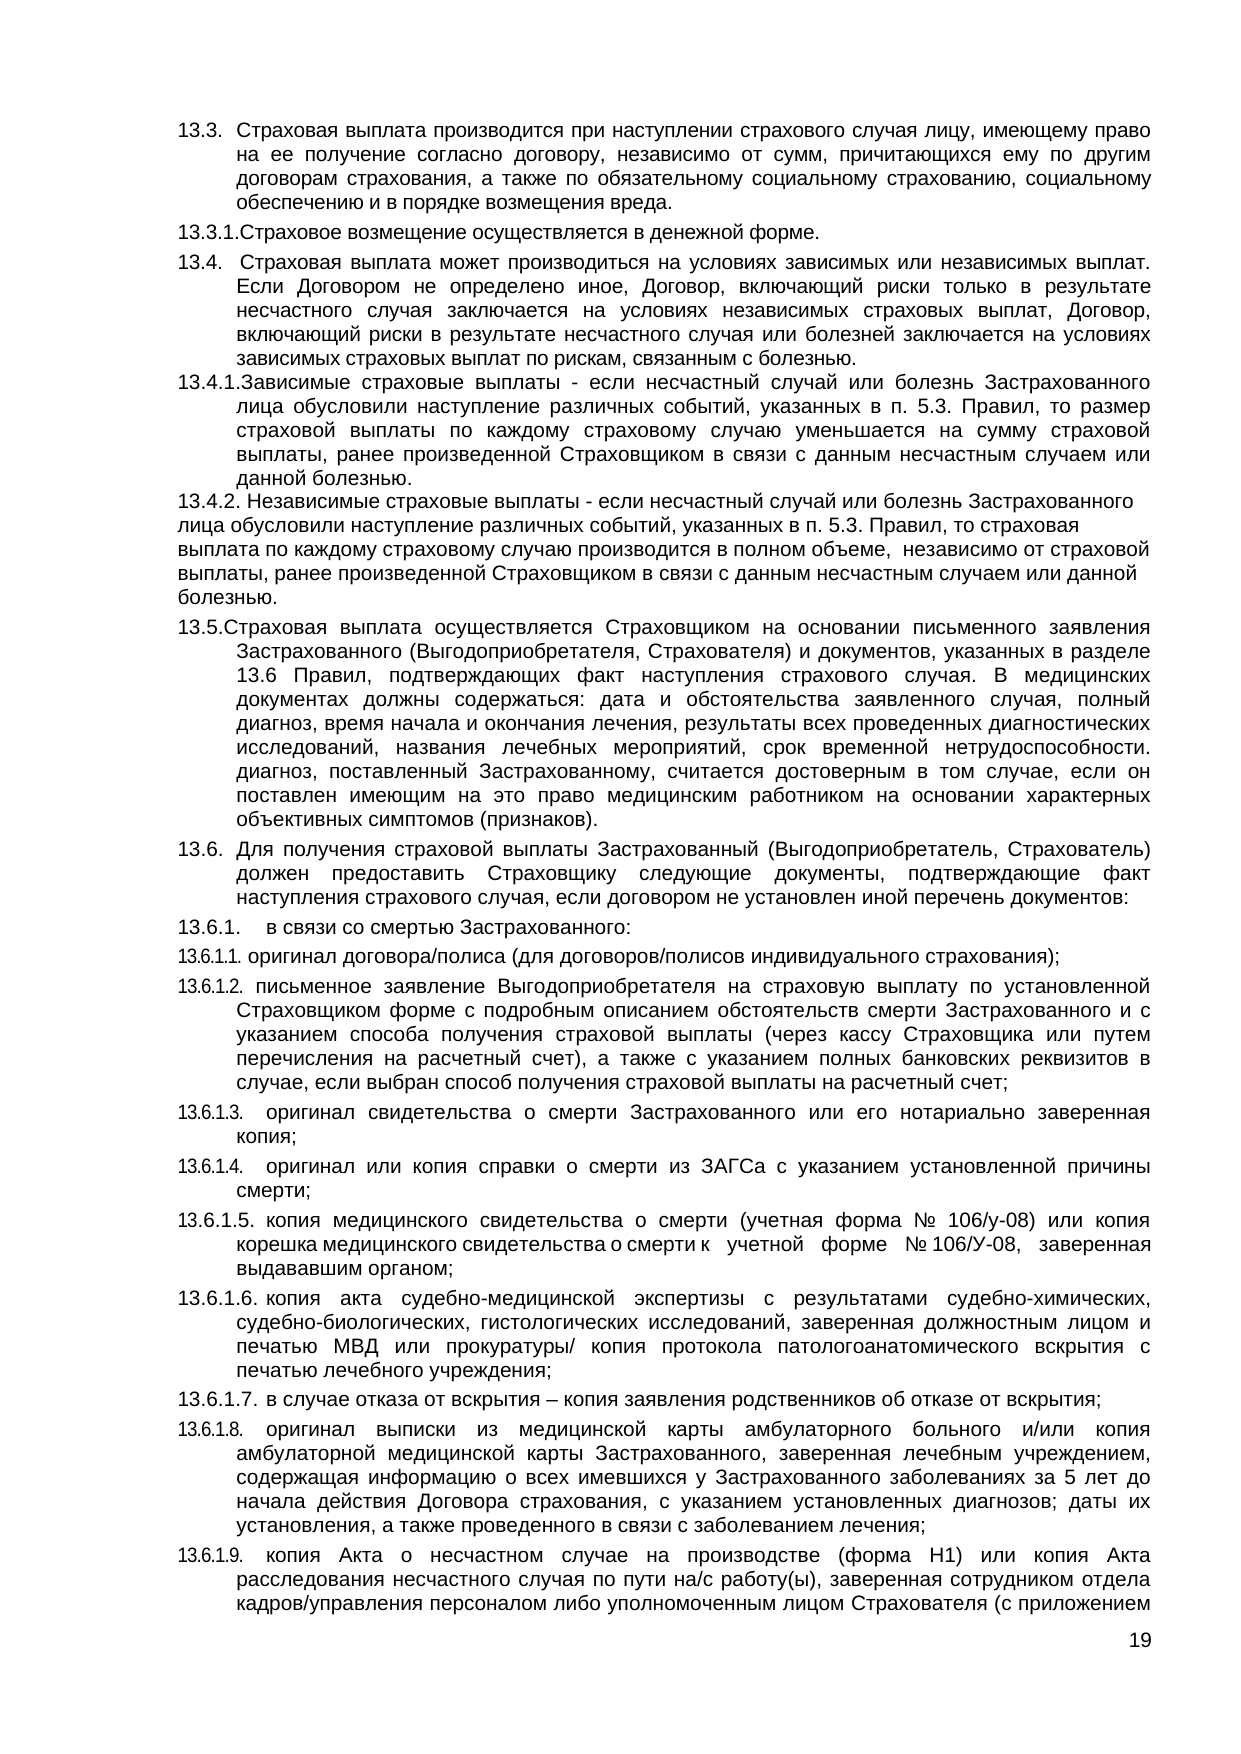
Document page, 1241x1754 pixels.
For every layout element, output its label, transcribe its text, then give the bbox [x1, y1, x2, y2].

text 13.6.1. в связи со смертью Застрахованного: [177, 914, 1152, 938]
text 13.6.1.5. копия медицинского свидетельства о смерти (учетная форма № 106/у-08) или копия корешка медицинского свидетельства о смерти к учетной форме № 106/У-08, заверенная выдававшим органом; [177, 1208, 1152, 1279]
text 13.6.1.6. копия акта судебно-медицинской экспертизы с результатами судебно-химических, судебно-биологических, гистологических исследований, заверенная должностным лицом и печатью МВД или прокуратуры/ копия протокола патологоанатомического вскрытия с печатью лечебного учреждения; [177, 1286, 1152, 1381]
text 13.3. Страховая выплата производится при наступлении страхового случая лицу, имеющему право на ее получение согласно договору, независимо от сумм, причитающихся ему по другим договорам страхования, а также по обязательному социальному страхованию, социальному обеспечению и в порядке возмещения вреда. [177, 118, 1152, 214]
text 13.4. Страховая выплата может производиться на условиях зависимых или независимых выплат. Если Договором не определено иное, Договор, включающий риски только в результате несчастного случая заключается на условиях независимых страховых выплат, Договор, включающий риски в результате несчастного случая или болезней заключается на условиях зависимых страховых выплат по рискам, связанным с болезнью. [177, 250, 1152, 369]
text 13.6.1.7. в случае отказа от вскрытия – копия заявления родственников об отказе от вскрытия; [177, 1387, 1152, 1411]
text 13.5.Страховая выплата осуществляется Страховщиком на основании письменного заявления Застрахованного (Выгодоприобретателя, Страхователя) и документов, указанных в разделе 13.6 Правил, подтверждающих факт наступления страхового случая. В медицинских документах должны содержаться: дата и обстоятельства заявленного случая, полный диагноз, время начала и окончания лечения, результаты всех проведенных диагностических исследований, названия лечебных мероприятий, срок временной нетрудоспособности. диагноз, поставленный Застрахованному, считается достоверным в том случае, если он поставлен имеющим на это право медицинским работником на основании характерных объективных симптомов (признаков). [177, 615, 1152, 831]
text 13.6.1.3. оригинал свидетельства о смерти Застрахованного или его нотариально заверенная копия; [177, 1100, 1152, 1148]
text 13.6.1.8. оригинал выписки из медицинской карты амбулаторного больного и/или копия амбулаторной медицинской карты Застрахованного, заверенная лечебным учреждением, содержащая информацию о всех имевшихся у Застрахованного заболеваниях за 5 лет до начала действия Договора страхования, с указанием установленных диагнозов; даты их установления, а также проведенного в связи с заболеванием лечения; [177, 1417, 1152, 1537]
text 13.6.1.2. письменное заявление Выгодоприобретателя на страховую выплату по установленной Страховщиком форме с подробным описанием обстоятельств смерти Застрахованного и с указанием способа получения страховой выплаты (через кассу Страховщика или путем перечисления на расчетный счет), а также с указанием полных банковских реквизитов в случае, если выбран способ получения страховой выплаты на расчетный счет; [177, 974, 1152, 1094]
text 13.4.2. Независимые страховые выплаты - если несчастный случай или болезнь Застрахованного лица обусловили наступление различных событий, указанных в п. 5.3. Правил, то страховая выплата по каждому страховому случаю производится в полном объеме, независимо от страховой выплаты, ранее произведенной Страховщиком в связи с данным несчастным случаем или данной болезнью. [177, 489, 1152, 609]
text 13.6.1.4. оригинал или копия справки о смерти из ЗАГСа с указанием установленной причины смерти; [177, 1154, 1152, 1202]
text 13.6.1.1. оригинал договора/полиса (для договоров/полисов индивидуального страхования); [177, 944, 1152, 968]
text 13.4.1.Зависимые страховые выплаты - если несчастный случай или болезнь Застрахованного лица обусловили наступление различных событий, указанных в п. 5.3. Правил, то размер страховой выплаты по каждому страховому случаю уменьшается на сумму страховой выплаты, ранее произведенной Страховщиком в связи с данным несчастным случаем или данной болезнью. [177, 369, 1152, 489]
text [177, 1543, 1152, 1615]
text 13.3.1.Страховое возмещение осуществляется в денежной форме. [177, 220, 1152, 244]
text 13.6. Для получения страховой выплаты Застрахованный (Выгодоприобретатель, Страхователь) должен предоставить Страховщику следующие документы, подтверждающие факт наступления страхового случая, если договором не установлен иной перечень документов: [177, 837, 1152, 908]
